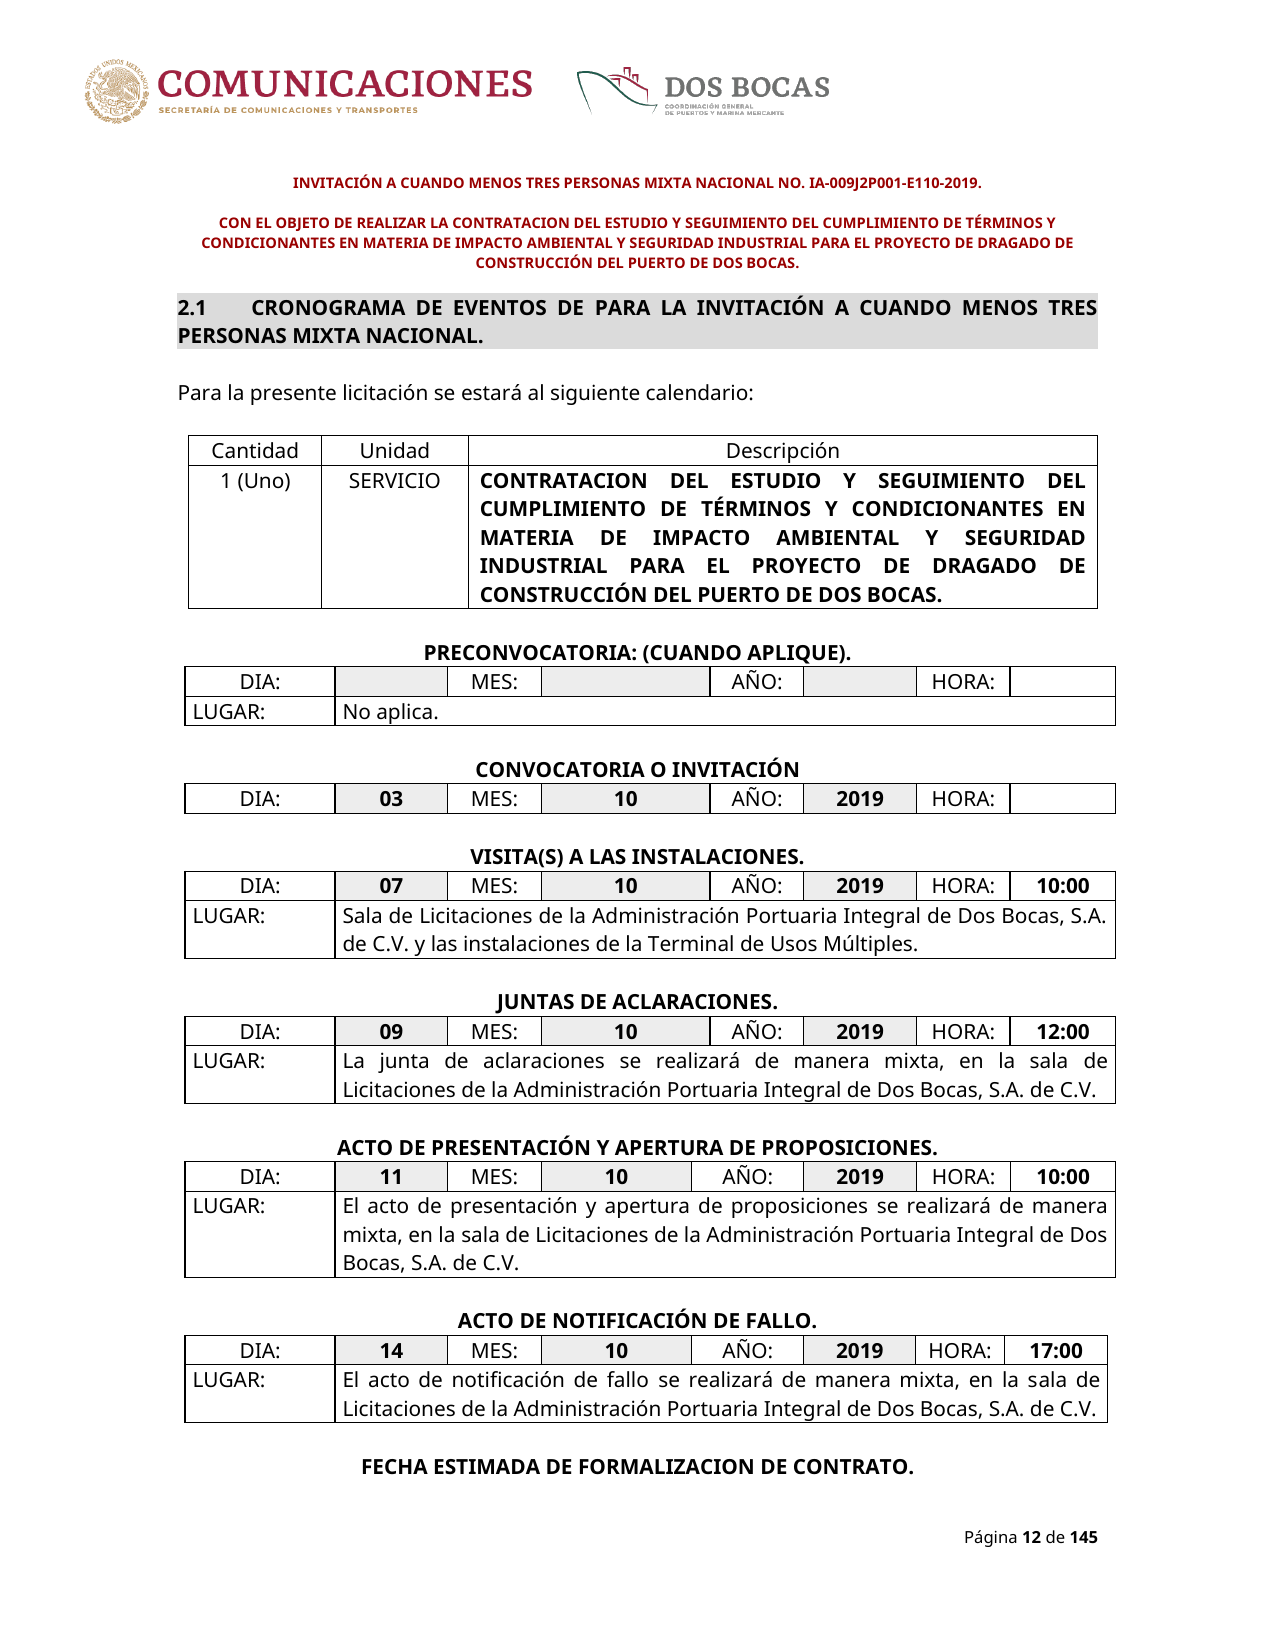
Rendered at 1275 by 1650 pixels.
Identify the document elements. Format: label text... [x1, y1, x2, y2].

table_header DIA: [186, 667, 334, 696]
table_cell CONTRATACION DEL ESTUDIO Y SEGUIMIENTO DEL CUMPLIMIENTO DE TÉRMINOS Y CONDICIONANTES EN MATERIA DE IMPACTO AMBIENTAL Y SEGURIDAD INDUSTRIAL PARA EL PROYECTO DE DRAGADO DE CONSTRUCCIÓN DEL PUERTO DE DOS BOCAS. [469, 466, 1097, 608]
picture [80, 51, 536, 134]
table_header Descripción [469, 436, 1097, 465]
table_header 14 [336, 1336, 447, 1364]
table_header [336, 667, 447, 696]
table_header MES: [448, 1162, 541, 1191]
table_cell LUGAR: [186, 1365, 334, 1422]
table_cell 1 (Uno) [189, 466, 321, 608]
table_cell LUGAR: [186, 697, 334, 725]
table_cell LUGAR: [186, 1192, 334, 1277]
table_cell El acto de notificación de fallo se realizará de manera mixta, en la sala de Licitaciones de la Administración Portuaria Integral de Dos Bocas, S.A. de C.V. [336, 1365, 1107, 1422]
table_header Unidad [322, 436, 468, 465]
table_header 07 [336, 872, 447, 900]
table_header MES: [448, 872, 541, 900]
table_header HORA: [916, 1336, 1004, 1364]
table_header [804, 667, 916, 696]
table_header 2019 [804, 1162, 916, 1191]
table_header 10:00 [1011, 1162, 1115, 1191]
table_header [542, 667, 709, 696]
table_header MES: [448, 784, 541, 813]
table_header AÑO: [711, 872, 803, 900]
table_header 10 [542, 784, 709, 813]
text Para la presente licitación se estará al siguiente calendario: [177, 378, 1098, 406]
table_header 10 [542, 872, 709, 900]
table_header 10 [542, 1336, 691, 1364]
table_header DIA: [186, 872, 334, 900]
table_header AÑO: [711, 784, 803, 813]
table_header AÑO: [711, 1017, 803, 1045]
table_cell SERVICIO [322, 466, 468, 608]
text ACTO DE NOTIFICACIÓN DE FALLO. [177, 1306, 1098, 1335]
table_header 11 [336, 1162, 447, 1191]
table_header 10 [542, 1017, 709, 1045]
table_cell Sala de Licitaciones de la Administración Portuaria Integral de Dos Bocas, S.A. de C.V. y las instalaciones de la Terminal de Usos Múltiples. [336, 901, 1115, 958]
table_header 10 [542, 1162, 691, 1191]
table_header 2019 [804, 1017, 916, 1045]
picture [577, 67, 829, 115]
table_header HORA: [917, 872, 1009, 900]
table_header Cantidad [189, 436, 321, 465]
table_cell La junta de aclaraciones se realizará de manera mixta, en la sala de Licitaciones de la Administración Portuaria Integral de Dos Bocas, S.A. de C.V. [336, 1046, 1115, 1103]
table_header [1011, 784, 1115, 813]
table_cell El acto de presentación y apertura de proposiciones se realizará de manera mixta, en la sala de Licitaciones de la Administración Portuaria Integral de Dos Bocas, S.A. de C.V. [336, 1192, 1115, 1277]
text ACTO DE PRESENTACIÓN Y APERTURA DE PROPOSICIONES. [177, 1133, 1098, 1161]
table_header 03 [336, 784, 447, 813]
table_header DIA: [186, 1017, 334, 1045]
text VISITA(S) A LAS INSTALACIONES. [177, 842, 1098, 871]
text 2.1 CRONOGRAMA DE EVENTOS DE PARA LA INVITACIÓN A CUANDO MENOS TRES PERSONAS MIXTA NACIONAL. [177, 293, 1098, 349]
table_header AÑO: [711, 667, 803, 696]
table_header HORA: [917, 1017, 1009, 1045]
table_header 12:00 [1011, 1017, 1115, 1045]
text JUNTAS DE ACLARACIONES. [177, 987, 1098, 1016]
table_header HORA: [917, 667, 1009, 696]
table_header MES: [448, 1017, 541, 1045]
table_header DIA: [186, 1336, 334, 1364]
table_header 2019 [804, 1336, 915, 1364]
table_header 2019 [804, 872, 916, 900]
table_header HORA: [917, 1162, 1010, 1191]
table_header DIA: [186, 1162, 334, 1191]
table_header AÑO: [692, 1162, 803, 1191]
table_header MES: [448, 1336, 541, 1364]
table_cell LUGAR: [186, 1046, 334, 1103]
table_header MES: [448, 667, 541, 696]
table_header 17:00 [1005, 1336, 1107, 1364]
table_header HORA: [917, 784, 1009, 813]
table_header DIA: [186, 784, 334, 813]
table_header [1011, 667, 1115, 696]
table_header 09 [336, 1017, 447, 1045]
text PRECONVOCATORIA: (CUANDO APLIQUE). [177, 638, 1098, 666]
table_cell LUGAR: [186, 901, 334, 958]
table_header AÑO: [692, 1336, 803, 1364]
text CONVOCATORIA O INVITACIÓN [177, 755, 1098, 783]
table_header 2019 [804, 784, 916, 813]
text FECHA ESTIMADA DE FORMALIZACION DE CONTRATO. [177, 1452, 1098, 1480]
table_header 10:00 [1011, 872, 1115, 900]
table_cell No aplica. [336, 697, 1115, 725]
